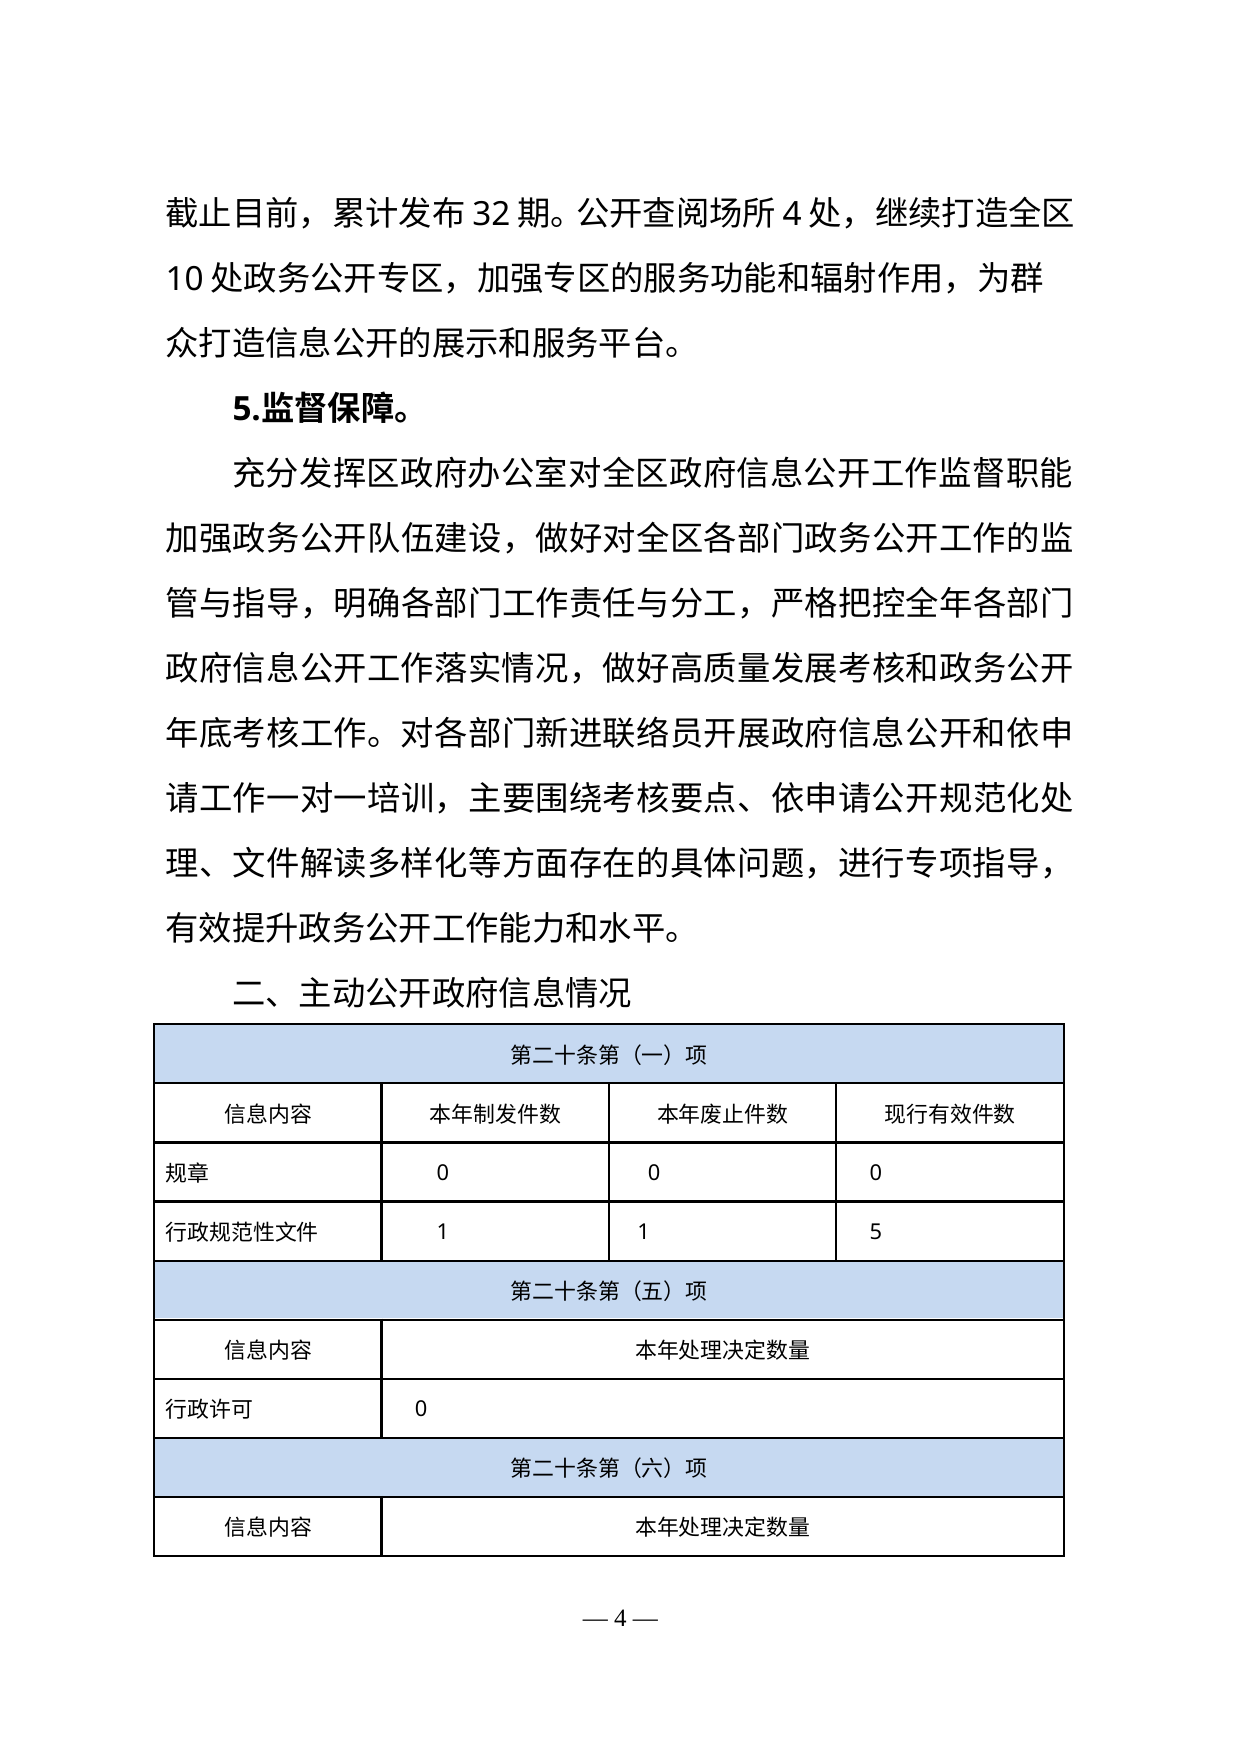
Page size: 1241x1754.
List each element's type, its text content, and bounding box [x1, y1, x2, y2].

list 5.监督保障。 [165, 373, 1075, 438]
table_cell 0 [383, 1380, 1063, 1437]
table_cell 规章 [155, 1144, 380, 1200]
table_cell 本年废止件数 [610, 1084, 835, 1141]
table_cell 0 [837, 1144, 1063, 1200]
table_cell 信息内容 [155, 1084, 380, 1141]
table_cell 5 [837, 1203, 1063, 1259]
table_cell 0 [610, 1144, 835, 1200]
table_cell 0 [383, 1144, 608, 1200]
table_cell 信息内容 [155, 1498, 380, 1555]
table_cell 信息内容 [155, 1321, 380, 1378]
list 充分发挥区政府办公室对全区政府信息公开工作监督职能，加强政务公开队伍建设，做好对全区各部门政务公开工作的监管与指导，明确各部门工作责任与分工，严格把控全年各部门政府信息公开工作落实情况，做好高质量发展考核和政务公开年底考核工作。对各部门新进联络员开展政府信息公开和依申请工作一对一培训，主要围绕考核要点、依申请公开规范化处理、文件解读多样化等方面存在的具体问题，进行专项指导，有效提升政务公开工作能力和水平。 [165, 438, 1075, 958]
text 二、主动公开政府信息情况 [165, 958, 1075, 1023]
table_cell 第二十条第（六）项 [155, 1439, 1063, 1496]
table_cell 行政规范性文件 [155, 1203, 380, 1259]
table_cell 本年处理决定数量 [383, 1321, 1063, 1378]
table_header 第二十条第（一）项 [155, 1025, 1063, 1082]
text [165, 178, 1075, 373]
table_cell 行政许可 [155, 1380, 380, 1437]
table_cell 本年制发件数 [383, 1084, 608, 1141]
table_cell 1 [610, 1203, 835, 1259]
table_cell 第二十条第（五）项 [155, 1262, 1063, 1318]
table_cell 本年处理决定数量 [383, 1498, 1063, 1555]
table_cell 1 [383, 1203, 608, 1259]
table_cell 现行有效件数 [837, 1084, 1063, 1141]
